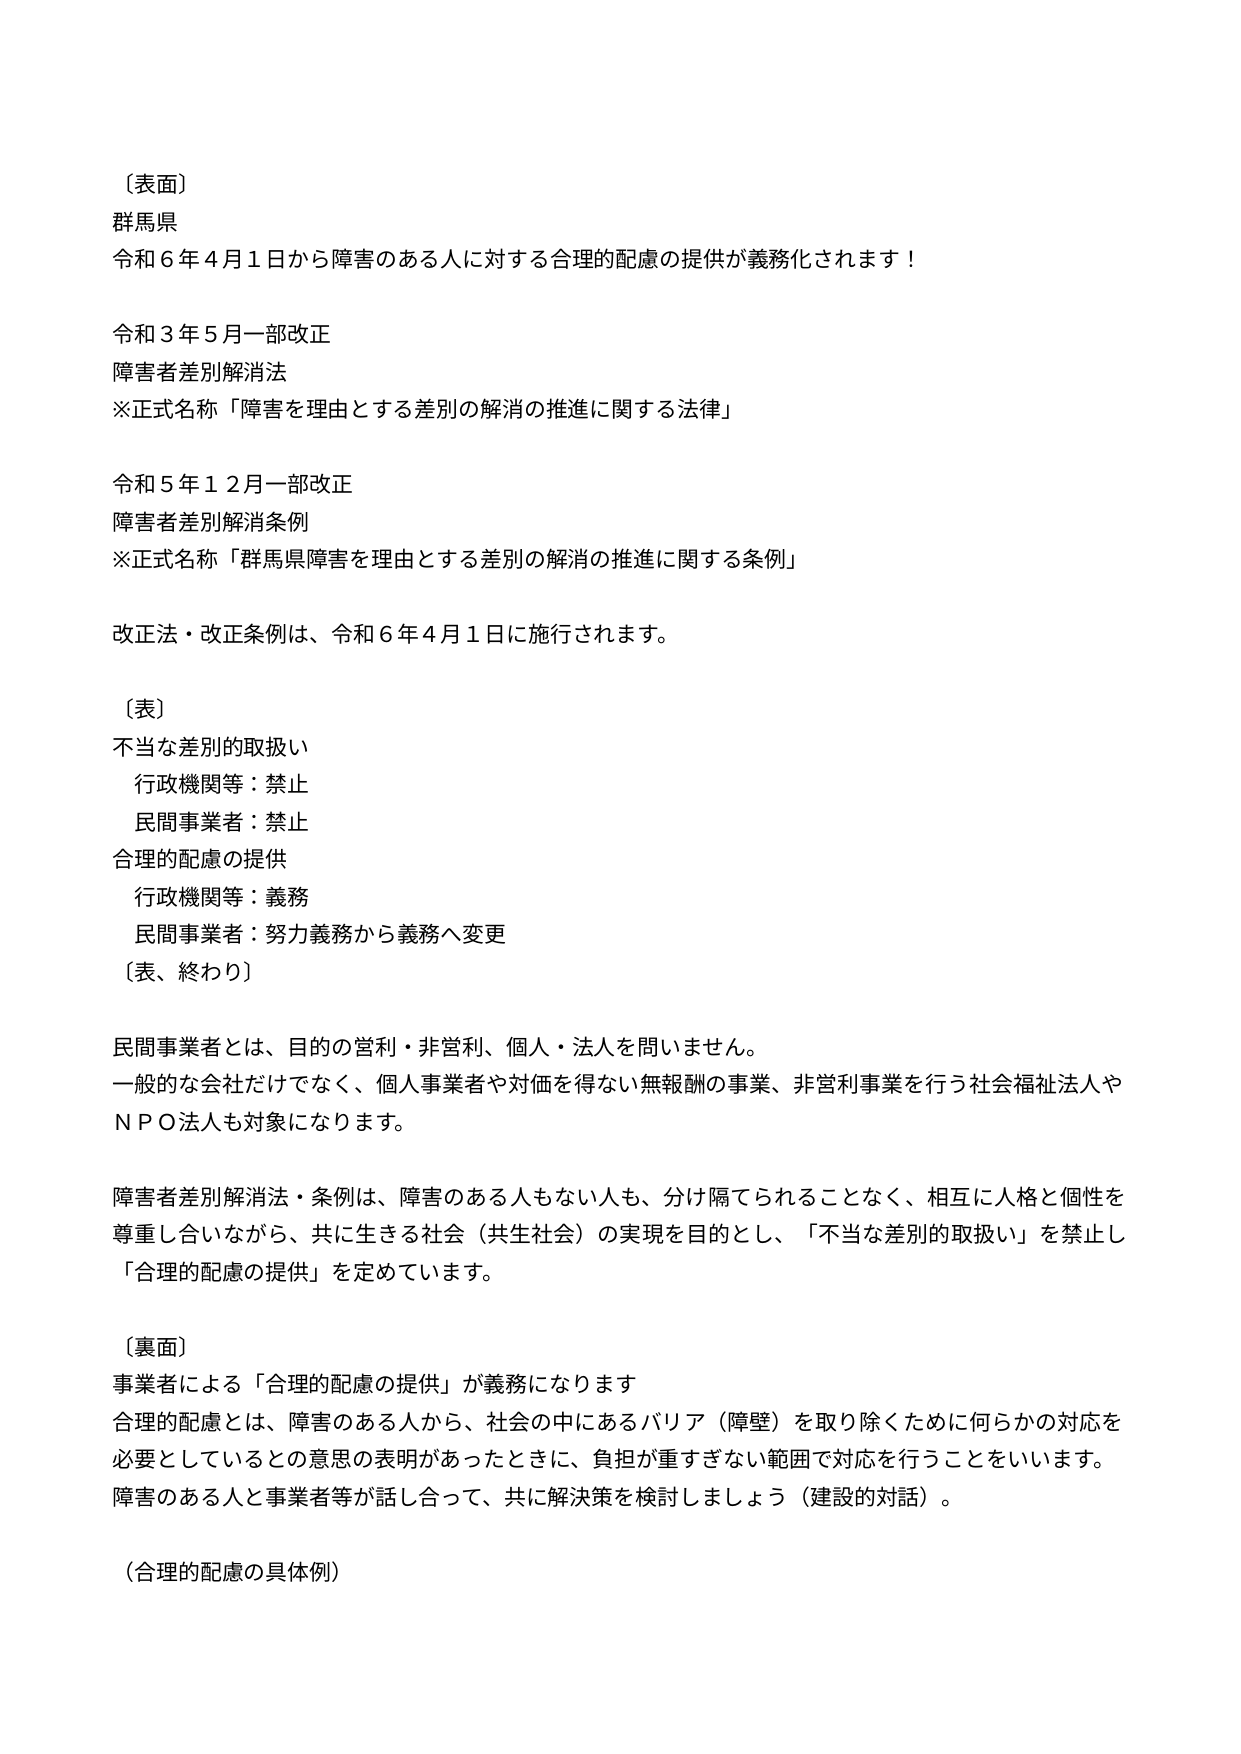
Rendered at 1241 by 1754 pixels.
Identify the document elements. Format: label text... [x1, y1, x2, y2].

text 〔表面〕 [112, 164, 1128, 202]
text 民間事業者：禁止 [112, 802, 1128, 839]
text 一般的な会社だけでなく、個人事業者や対価を得ない無報酬の事業、非営利事業を行う社会福祉法人やＮＰＯ法人も対象になります。 [112, 1064, 1128, 1139]
text 行政機関等：義務 [112, 877, 1128, 914]
text 民間事業者：努力義務から義務へ変更 [112, 914, 1128, 952]
text 障害者差別解消法・条例は、障害のある人もない人も、分け隔てられることなく、相互に人格と個性を尊重し合いながら、共に生きる社会（共生社会）の実現を目的とし、「不当な差別的取扱い」を禁止し「合理的配慮の提供」を定めています。 [112, 1177, 1128, 1289]
text 令和３年５月一部改正 [112, 314, 1128, 352]
text 障害のある人と事業者等が話し合って、共に解決策を検討しましょう（建設的対話）。 [112, 1477, 1128, 1514]
text 合理的配慮の提供 [112, 839, 1128, 877]
text 改正法・改正条例は、令和６年４月１日に施行されます。 [112, 614, 1128, 652]
text ※正式名称「障害を理由とする差別の解消の推進に関する法律」 [112, 389, 1128, 427]
text 障害者差別解消条例 [112, 502, 1128, 539]
text 事業者による「合理的配慮の提供」が義務になります [112, 1364, 1128, 1402]
text 障害者差別解消法 [112, 352, 1128, 389]
text 〔表〕 [112, 689, 1128, 727]
text （合理的配慮の具体例） [112, 1552, 1128, 1589]
text 民間事業者とは、目的の営利・非営利、個人・法人を問いません。 [112, 1027, 1128, 1064]
text 〔表、終わり〕 [112, 952, 1128, 989]
text 行政機関等：禁止 [112, 764, 1128, 802]
text 不当な差別的取扱い [112, 727, 1128, 764]
text 群馬県 [112, 202, 1128, 239]
text ※正式名称「群馬県障害を理由とする差別の解消の推進に関する条例」 [112, 539, 1128, 577]
text 令和５年１２月一部改正 [112, 464, 1128, 502]
text 令和６年４月１日から障害のある人に対する合理的配慮の提供が義務化されます！ [112, 239, 1128, 277]
text 〔裏面〕 [112, 1327, 1128, 1364]
text 合理的配慮とは、障害のある人から、社会の中にあるバリア（障壁）を取り除くために何らかの対応を必要としているとの意思の表明があったときに、負担が重すぎない範囲で対応を行うことをいいます。 [112, 1402, 1128, 1477]
